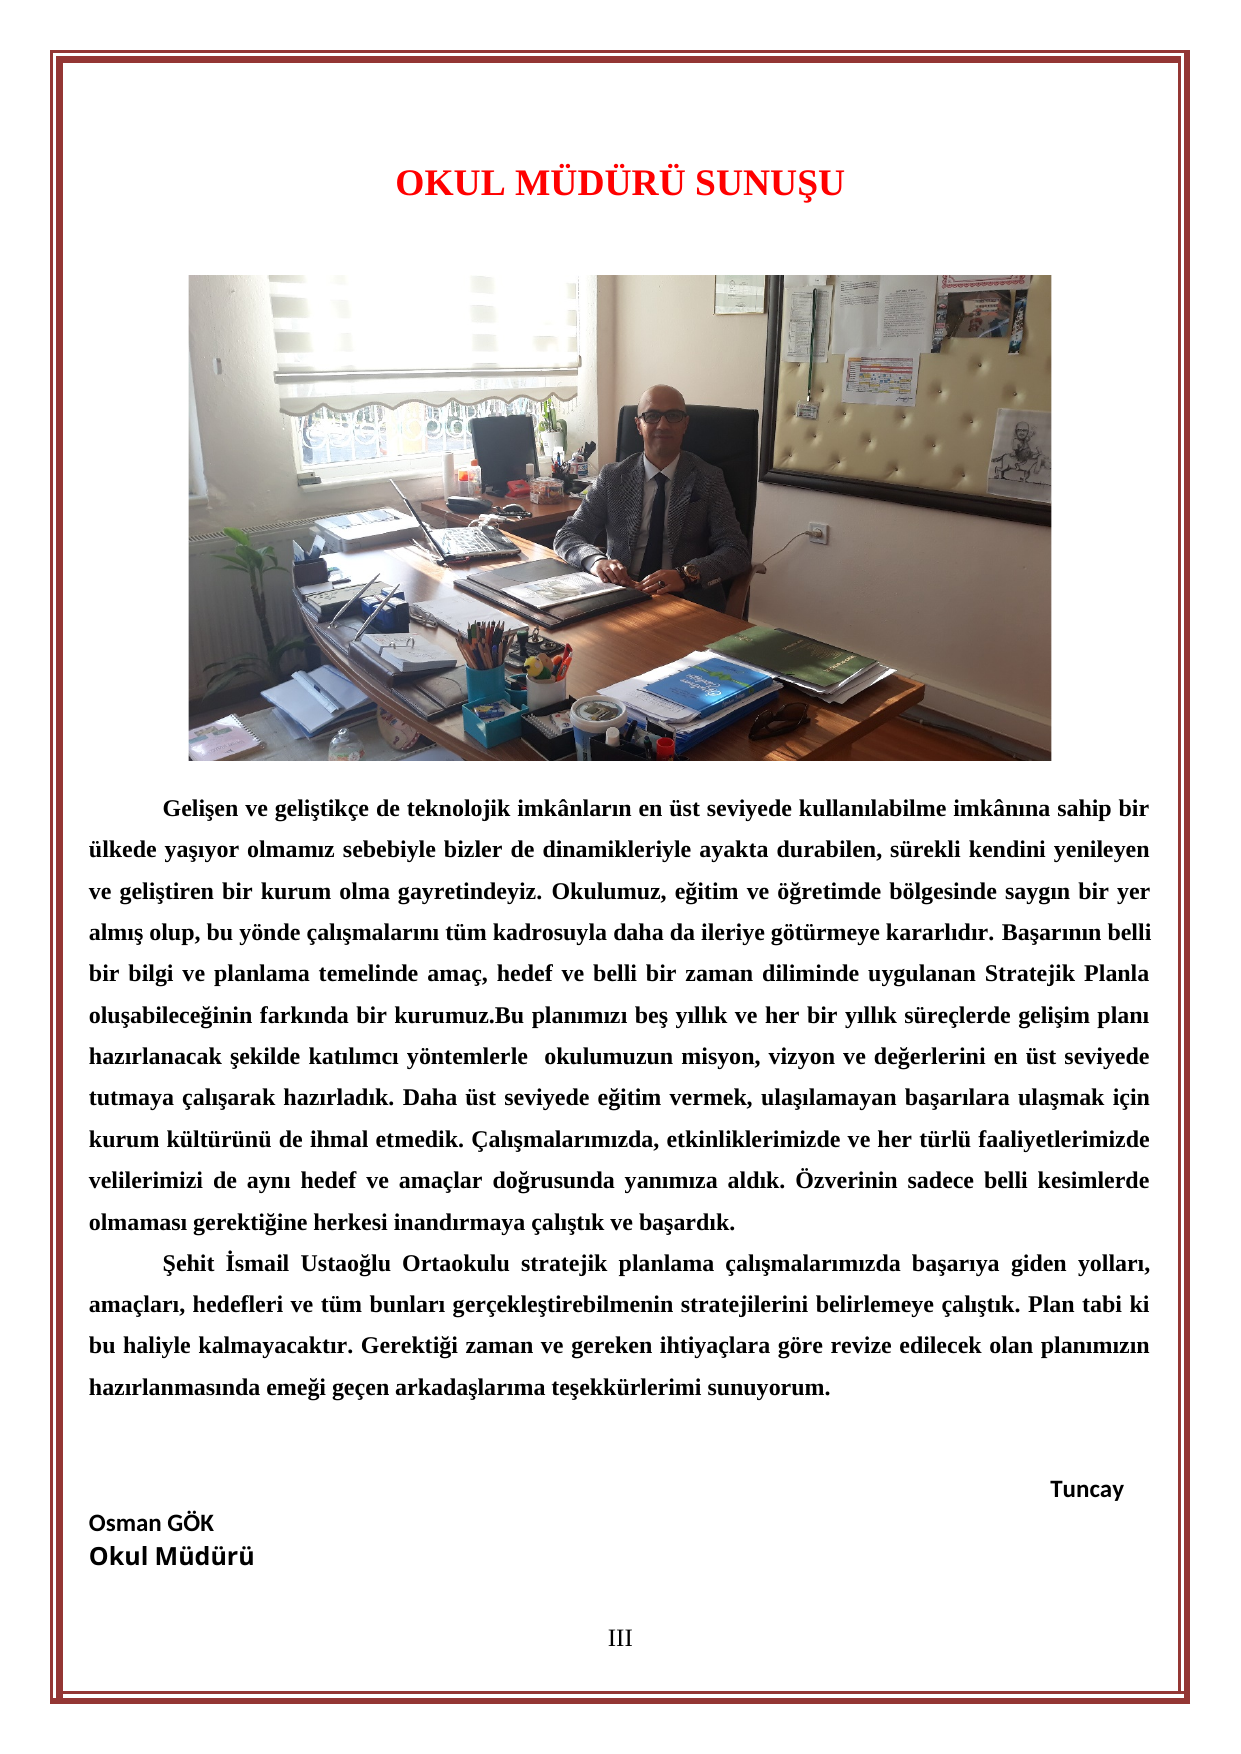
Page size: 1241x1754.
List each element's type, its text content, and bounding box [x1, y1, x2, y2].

text Gelişen ve geliştikçe de teknolojik imkânların en üst seviyede kullanılabilme imkânına sahip bir ülkede yaşıyor olmamız sebebiyle bizler de dinamikleriyle ayakta durabilen, sürekli kendini yenileyen ve geliştiren bir kurum olma gayretindeyiz. Okulumuz, eğitim ve öğretimde bölgesinde saygın bir yer almış olup, bu yönde çalışmalarını tüm kadrosuyla daha da ileriye götürmeye kararlıdır. Başarının belli bir bilgi ve planlama temelinde amaç, hedef ve belli bir zaman diliminde uygulanan Stratejik Planla oluşabileceğinin farkında bir kurumuz.Bu planımızı beş yıllık ve her bir yıllık süreçlerde gelişim planı hazırlanacak şekilde katılımcı yöntemlerle okulumuzun misyon, vizyon ve değerlerini en üst seviyede tutmaya çalışarak hazırladık. Daha üst seviyede eğitim vermek, ulaşılamayan başarılara ulaşmak için kurum kültürünü de ihmal etmedik. Çalışmalarımızda, etkinliklerimizde ve her türlü faaliyetlerimizde velilerimizi de aynı hedef ve amaçlar doğrusunda yanımıza aldık. Özverinin sadece belli kesimlerde olmaması gerektiğine herkesi inandırmaya çalıştık ve başardık. [89, 794, 1152, 1235]
text Tuncay Osman GÖK Okul Müdürü [89, 1442, 1152, 1572]
text Şehit İsmail Ustaoğlu Ortaokulu stratejik planlama çalışmalarımızda başarıya giden yolları, amaçları, hedefleri ve tüm bunları gerçekleştirebilmenin stratejilerini belirlemeye çalıştık. Plan tabi ki bu haliyle kalmayacaktır. Gerektiği zaman ve gereken ihtiyaçlara göre revize edilecek olan planımızın hazırlanmasında emeği geçen arkadaşlarıma teşekkürlerimi sunuyorum. [89, 1249, 1152, 1401]
text OKUL MÜDÜRÜ SUNUŞU [89, 160, 1152, 203]
picture [188, 275, 1052, 761]
